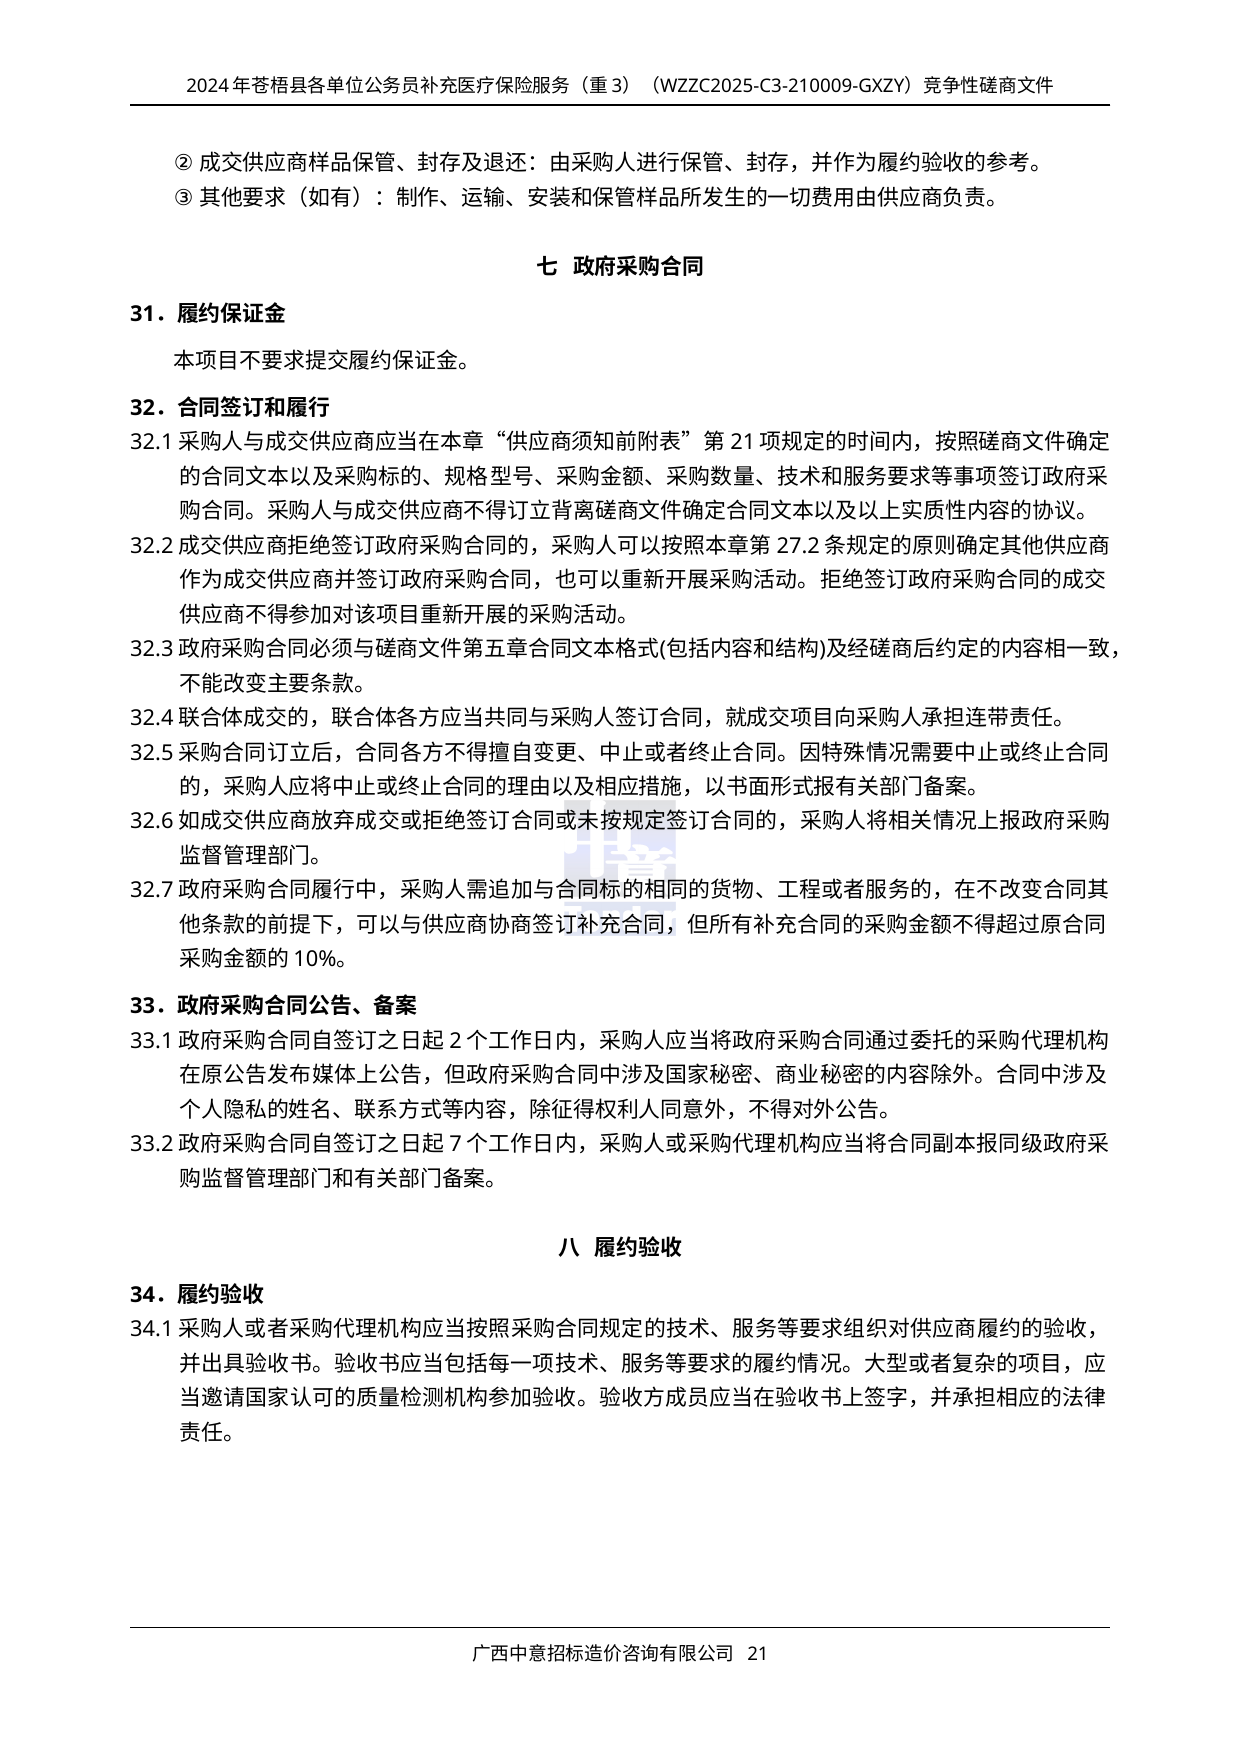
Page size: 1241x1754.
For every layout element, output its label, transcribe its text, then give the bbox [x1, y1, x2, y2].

text 34.1采购人或者采购代理机构应当按照采购合同规定的技术、服务等要求组织对供应商履约的验收，并出具验收书。验收书应当包括每一项技术、服务等要求的履约情况。大型或者复杂的项目，应当邀请国家认可的质量检测机构参加验收。验收方成员应当在验收书上签字，并承担相应的法律责任。 [130, 1310, 1110, 1448]
text 32.5采购合同订立后，合同各方不得擅自变更、中止或者终止合同。因特殊情况需要中止或终止合同的，采购人应将中止或终止合同的理由以及相应措施，以书面形式报有关部门备案。 [130, 733, 1110, 802]
text ③ 其他要求（如有）：制作、运输、安装和保管样品所发生的一切费用由供应商负责。 [130, 178, 1110, 213]
text 32.4联合体成交的，联合体各方应当共同与采购人签订合同，就成交项目向采购人承担连带责任。 [130, 699, 1110, 733]
text 33.1政府采购合同自签订之日起2个工作日内，采购人应当将政府采购合同通过委托的采购代理机构在原公告发布媒体上公告，但政府采购合同中涉及国家秘密、商业秘密的内容除外。合同中涉及个人隐私的姓名、联系方式等内容，除征得权利人同意外，不得对外公告。 [130, 1021, 1110, 1125]
subtitle 33．政府采购合同公告、备案 [130, 987, 1110, 1021]
subtitle 34．履约验收 [130, 1275, 1110, 1310]
text ② 成交供应商样品保管、封存及退还：由采购人进行保管、封存，并作为履约验收的参考。 [130, 144, 1110, 178]
text 33.2政府采购合同自签订之日起7个工作日内，采购人或采购代理机构应当将合同副本报同级政府采购监督管理部门和有关部门备案。 [130, 1125, 1110, 1194]
subtitle 31．履约保证金 [130, 294, 1110, 329]
subtitle 七 政府采购合同 [130, 247, 1110, 282]
text 32.2成交供应商拒绝签订政府采购合同的，采购人可以按照本章第27.2条规定的原则确定其他供应商作为成交供应商并签订政府采购合同，也可以重新开展采购活动。拒绝签订政府采购合同的成交供应商不得参加对该项目重新开展的采购活动。 [130, 526, 1110, 630]
subtitle 八 履约验收 [130, 1228, 1110, 1263]
subtitle 32．合同签订和履行 [130, 388, 1110, 423]
text 32.7政府采购合同履行中，采购人需追加与合同标的相同的货物、工程或者服务的，在不改变合同其他条款的前提下，可以与供应商协商签订补充合同，但所有补充合同的采购金额不得超过原合同采购金额的10%。 [130, 871, 1110, 974]
text 32.3政府采购合同必须与磋商文件第五章合同文本格式(包括内容和结构)及经磋商后约定的内容相一致，不能改变主要条款。 [130, 630, 1110, 699]
text 32.1采购人与成交供应商应当在本章“供应商须知前附表”第21项规定的时间内，按照磋商文件确定的合同文本以及采购标的、规格型号、采购金额、采购数量、技术和服务要求等事项签订政府采购合同。采购人与成交供应商不得订立背离磋商文件确定合同文本以及以上实质性内容的协议。 [130, 423, 1110, 526]
text 32.6如成交供应商放弃成交或拒绝签订合同或未按规定签订合同的，采购人将相关情况上报政府采购监督管理部门。 [130, 802, 1110, 871]
subtitle 本项目不要求提交履约保证金。 [130, 341, 1110, 376]
